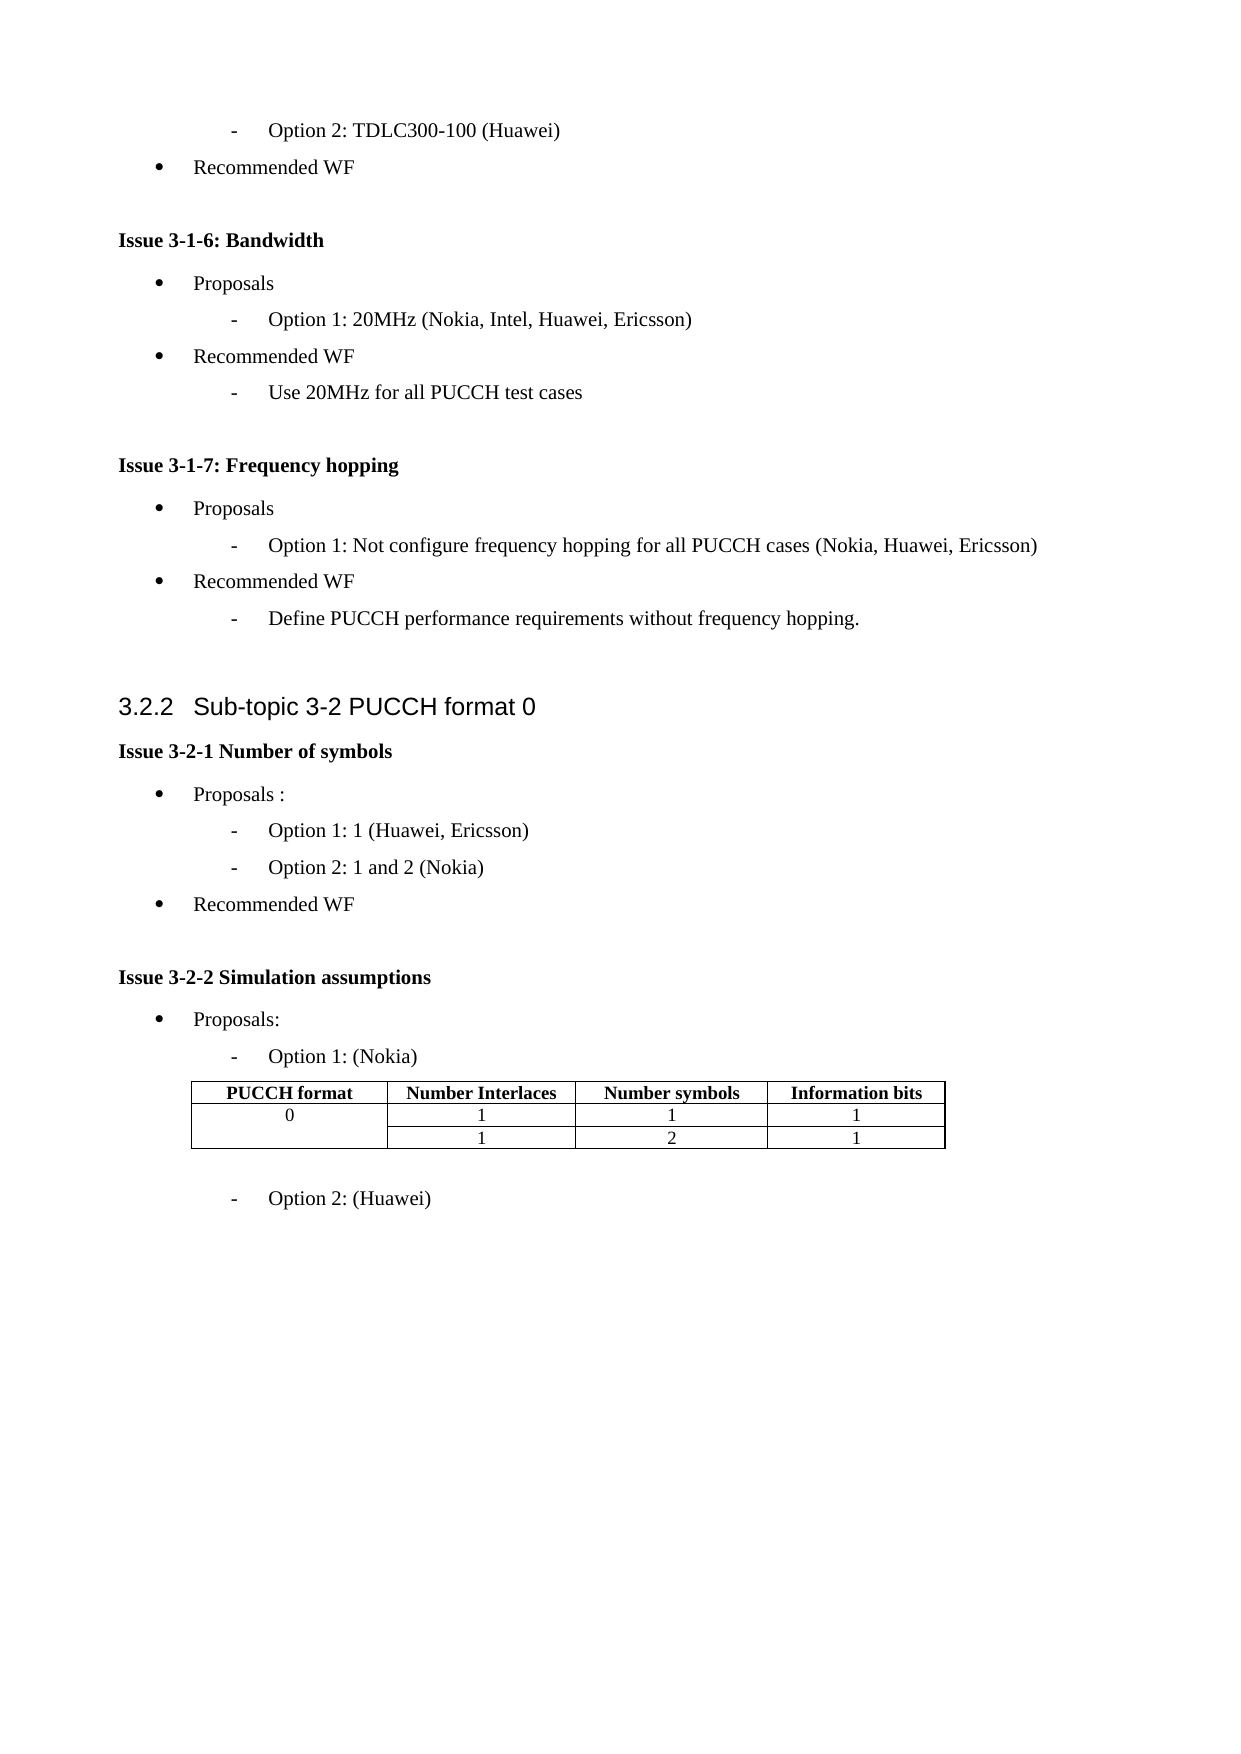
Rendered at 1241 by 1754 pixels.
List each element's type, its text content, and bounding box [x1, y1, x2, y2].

list Proposals : [156, 782, 1122, 806]
table_cell 1 [768, 1127, 944, 1148]
list Option 2: (Huawei) [231, 1186, 1122, 1210]
list Option 1: 20MHz (Nokia, Intel, Huawei, Ericsson) [231, 307, 1122, 331]
subtitle Sub-topic 3-2 PUCCH format 0 [118, 691, 1122, 720]
table_cell 1 [388, 1127, 575, 1148]
list Proposals [156, 496, 1122, 520]
list Use 20MHz for all PUCCH test cases [231, 380, 1122, 404]
list Option 1: 1 (Huawei, Ericsson) [231, 818, 1122, 842]
list Recommended WF [156, 569, 1122, 593]
table_header Number symbols [576, 1082, 767, 1103]
list Recommended WF [156, 891, 1122, 916]
list Proposals: [156, 1007, 1122, 1031]
table_cell 2 [576, 1127, 767, 1148]
table_cell 0 [192, 1104, 387, 1126]
table_cell 1 [576, 1104, 767, 1126]
text Issue 3-2-2 Simulation assumptions [118, 964, 1122, 989]
list Define PUCCH performance requirements without frequency hopping. [231, 606, 1122, 630]
list Recommended WF [156, 344, 1122, 368]
list Option 2: 1 and 2 (Nokia) [231, 855, 1122, 879]
text Issue 3-1-7: Frequency hopping [118, 453, 1122, 477]
table_cell [192, 1126, 387, 1148]
table_header Number Interlaces [388, 1082, 575, 1103]
table_cell 1 [768, 1104, 944, 1126]
table_cell 1 [388, 1104, 575, 1126]
list Option 1: (Nokia) [231, 1044, 1122, 1068]
text Issue 3-1-6: Bandwidth [118, 228, 1122, 252]
table_header PUCCH format [192, 1082, 387, 1103]
list Recommended WF [156, 154, 1122, 179]
list Proposals [156, 271, 1122, 294]
list Option 1: Not configure frequency hopping for all PUCCH cases (Nokia, Huawei, Ericsson) [231, 533, 1122, 557]
table_header Information bits [768, 1082, 944, 1103]
text Issue 3-2-1 Number of symbols [118, 739, 1122, 763]
list Option 2: TDLC300-100 (Huawei) [231, 118, 1122, 142]
